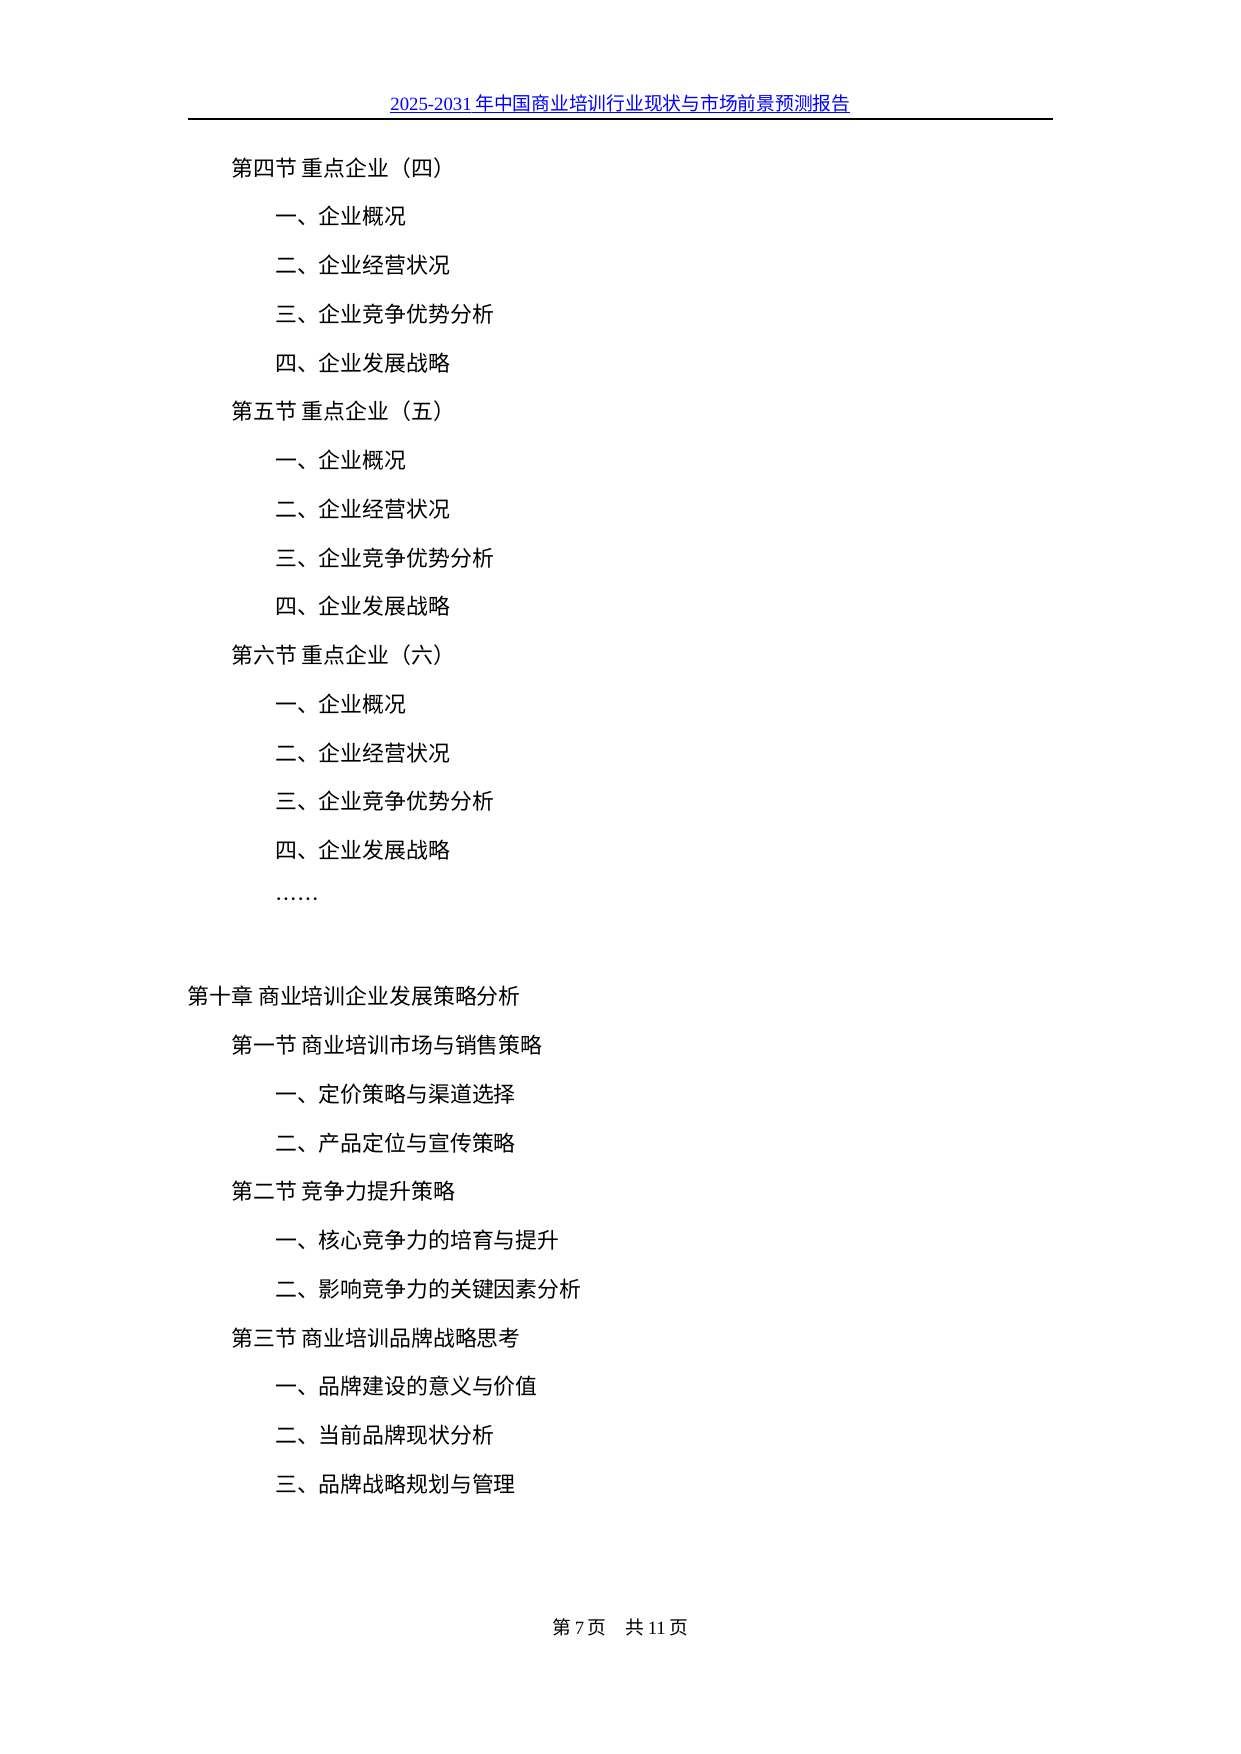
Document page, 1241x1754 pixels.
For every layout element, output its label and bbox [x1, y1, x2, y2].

text [187, 150, 1053, 1499]
